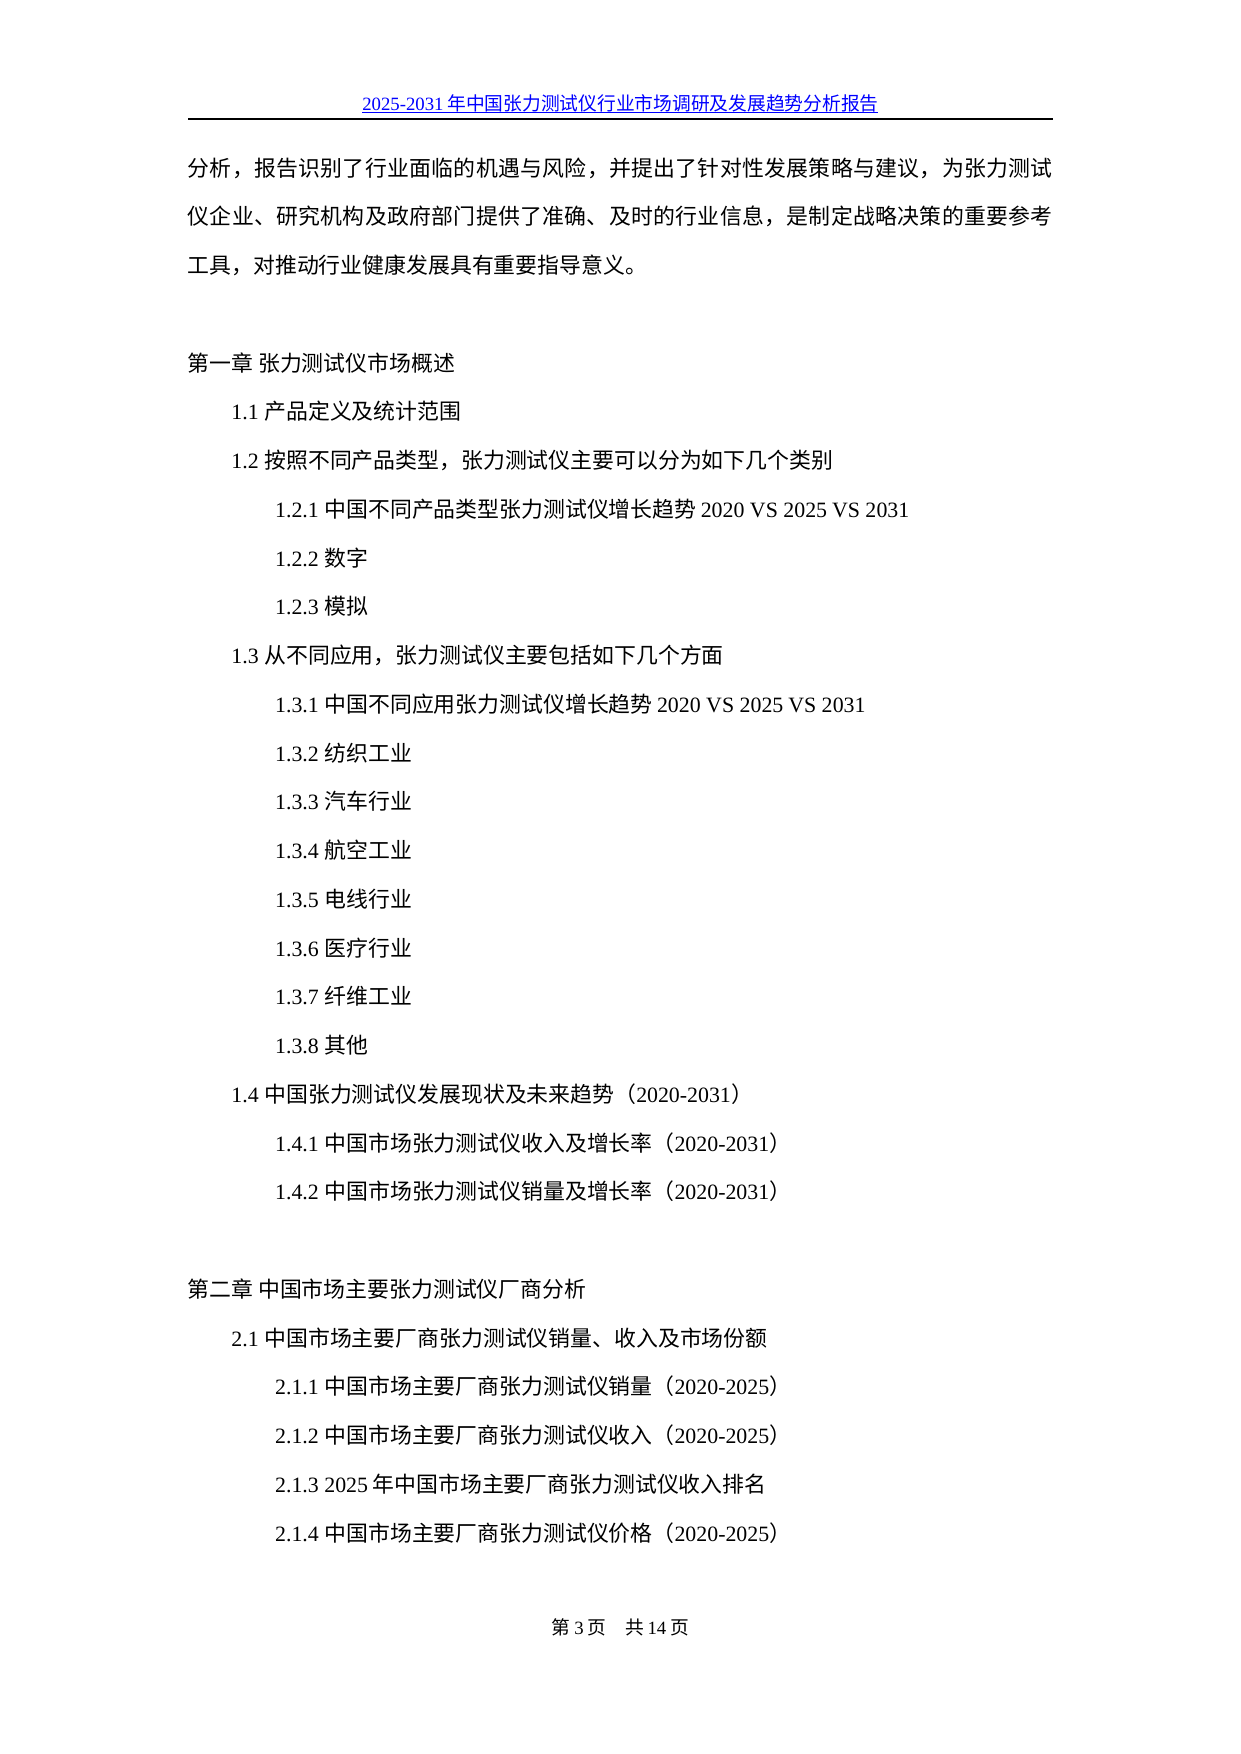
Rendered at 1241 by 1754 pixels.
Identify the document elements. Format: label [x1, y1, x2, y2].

text [187, 150, 1053, 1548]
